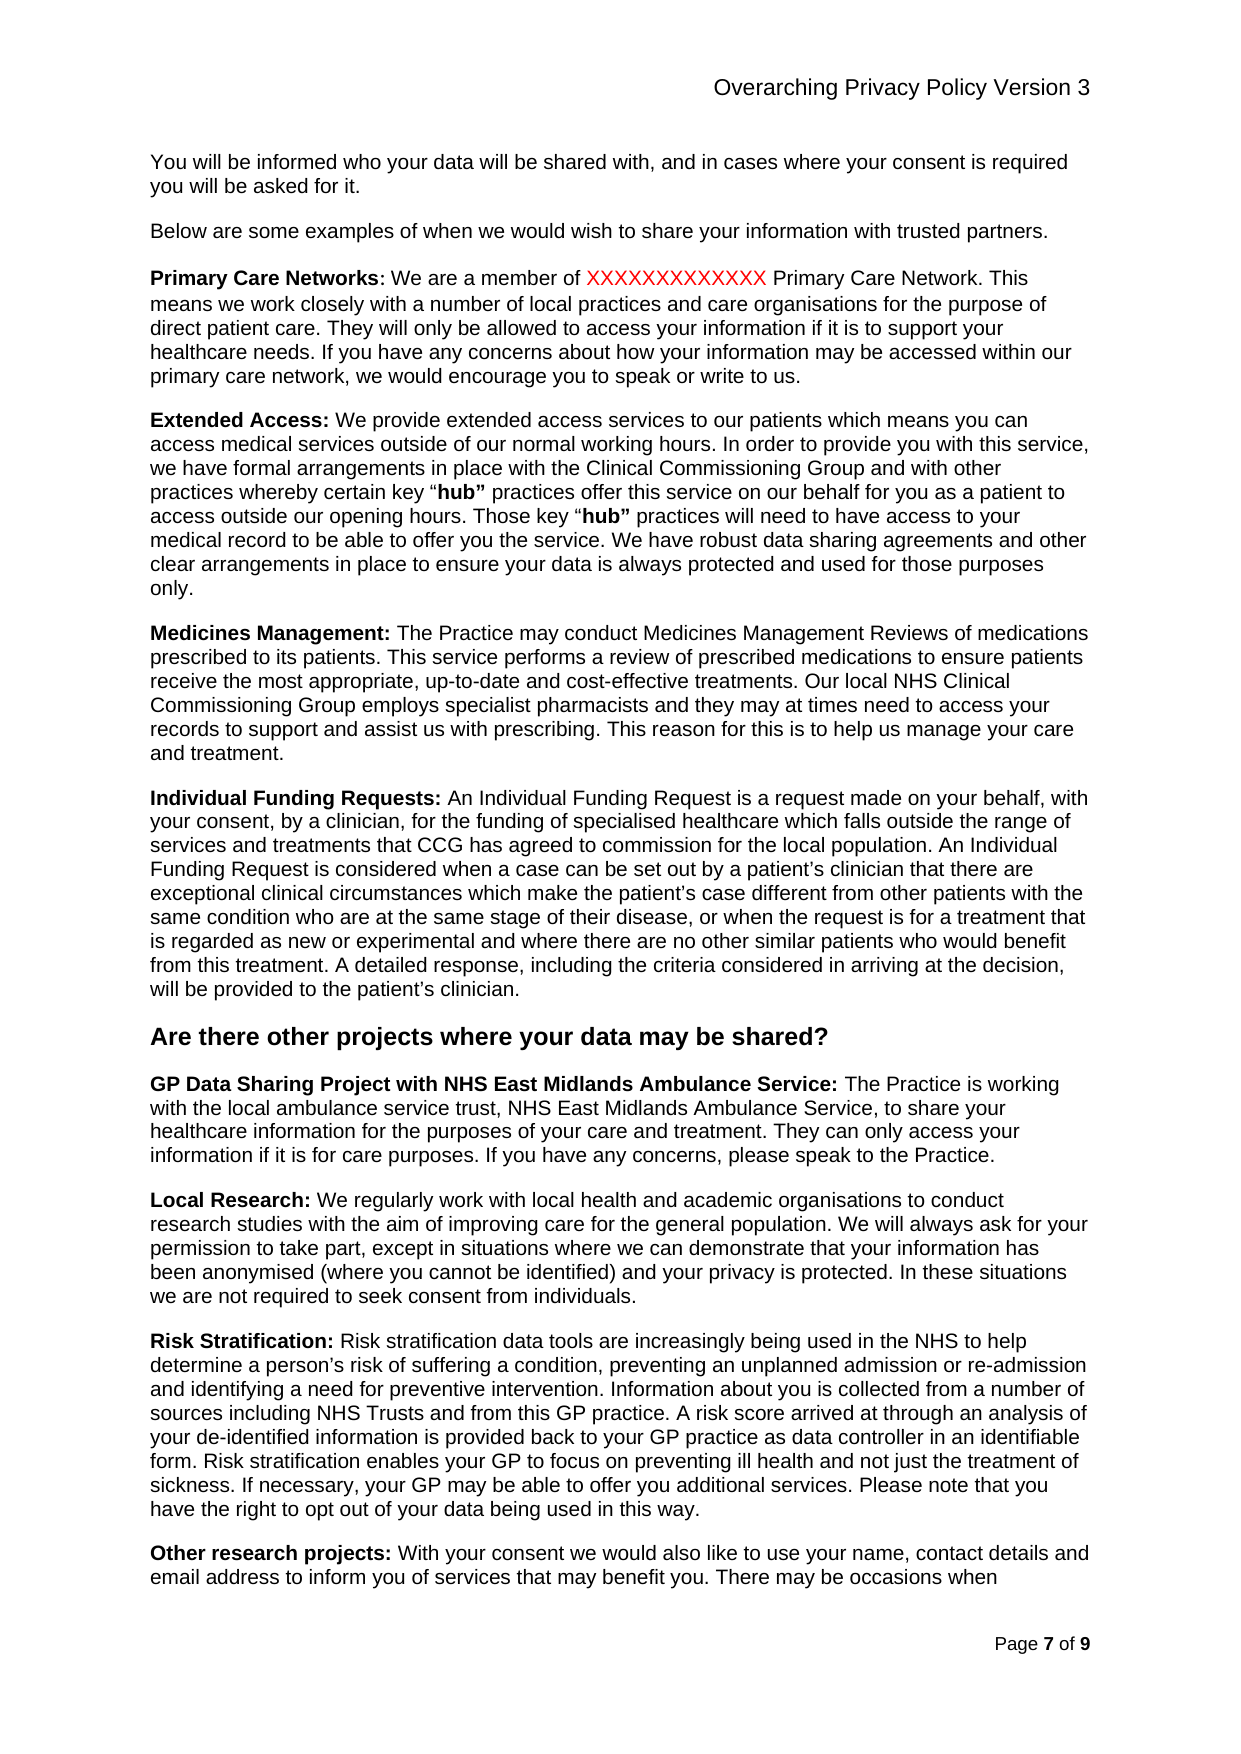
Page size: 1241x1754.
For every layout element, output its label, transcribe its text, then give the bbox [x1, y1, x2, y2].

text Extended Access: We provide extended access services to our patients which means you can access medical services outside of our normal working hours. In order to provide you with this service, we have formal arrangements in place with the Clinical Commissioning Group and with other practices whereby certain key “hub” practices offer this service on our behalf for you as a patient to access outside our opening hours. Those key “hub” practices will need to have access to your medical record to be able to offer you the service. We have robust data sharing agreements and other clear arrangements in place to ensure your data is always protected and used for those purposes only. [150, 408, 1090, 600]
text You will be informed who your data will be shared with, and in cases where your consent is required you will be asked for it. [150, 150, 1090, 198]
text Local Research: We regularly work with local health and academic organisations to conduct research studies with the aim of improving care for the general population. We will always ask for your permission to take part, except in situations where we can demonstrate that your information has been anonymised (where you cannot be identified) and your privacy is protected. In these situations we are not required to seek consent from individuals. [150, 1188, 1090, 1308]
text GP Data Sharing Project with NHS East Midlands Ambulance Service: The Practice is working with the local ambulance service trust, NHS East Midlands Ambulance Service, to share your healthcare information for the purposes of your care and treatment. They can only access your information if it is for care purposes. If you have any concerns, please speak to the Practice. [150, 1071, 1090, 1167]
text Individual Funding Requests: An Individual Funding Request is a request made on your behalf, with your consent, by a clinician, for the funding of specialised healthcare which falls outside the range of services and treatments that CCG has agreed to commission for the local population. An Individual Funding Request is considered when a case can be set out by a patient’s clinician that there are exceptional clinical circumstances which make the patient’s case different from other patients with the same condition who are at the same stage of their disease, or when the request is for a treatment that is regarded as new or experimental and where there are no other similar patients who would benefit from this treatment. A detailed response, including the criteria considered in arriving at the decision, will be provided to the patient’s clinician. [150, 785, 1090, 1001]
text Below are some examples of when we would wish to share your information with trusted partners. [150, 219, 1090, 243]
text Are there other projects where your data may be shared? [150, 1022, 1090, 1051]
text Risk Stratification: Risk stratification data tools are increasingly being used in the NHS to help determine a person’s risk of suffering a condition, preventing an unplanned admission or re-admission and identifying a need for preventive intervention. Information about you is collected from a number of sources including NHS Trusts and from this GP practice. A risk score arrived at through an analysis of your de-identified information is provided back to your GP practice as data controller in an identifiable form. Risk stratification enables your GP to focus on preventing ill health and not just the treatment of sickness. If necessary, your GP may be able to offer you additional services. Please note that you have the right to opt out of your data being used in this way. [150, 1329, 1090, 1520]
text Primary Care Networks: We are a member of XXXXXXXXXXXXX Primary Care Network. This means we work closely with a number of local practices and care organisations for the purpose of direct patient care. They will only be allowed to access your information if it is to support your healthcare needs. If you have any concerns about how your information may be accessed within our primary care network, we would encourage you to speak or write to us. [150, 263, 1090, 387]
text Medicines Management: The Practice may conduct Medicines Management Reviews of medications prescribed to its patients. This service performs a review of prescribed medications to ensure patients receive the most appropriate, up-to-date and cost-effective treatments. Our local NHS Clinical Commissioning Group employs specialist pharmacists and they may at times need to access your records to support and assist us with prescribing. This reason for this is to help us manage your care and treatment. [150, 621, 1090, 764]
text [150, 1541, 1090, 1589]
